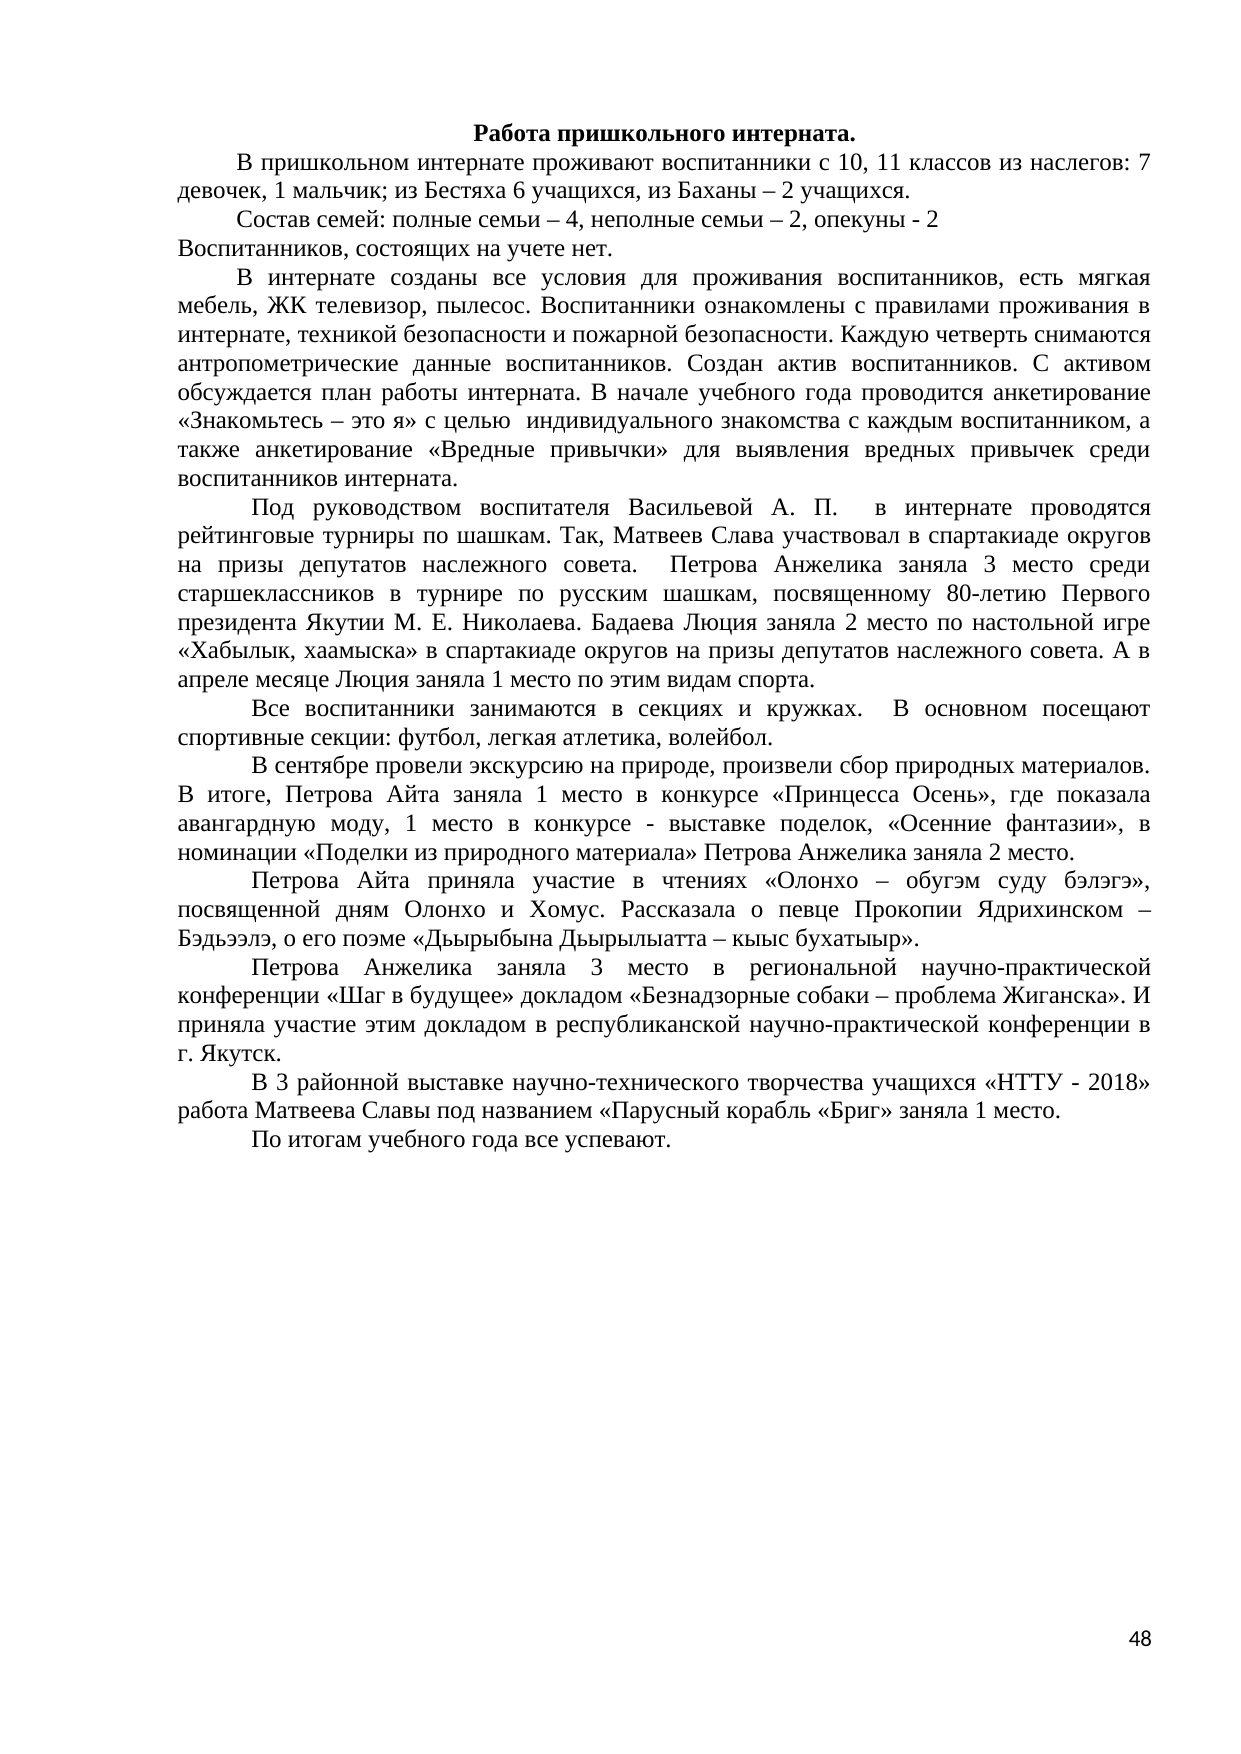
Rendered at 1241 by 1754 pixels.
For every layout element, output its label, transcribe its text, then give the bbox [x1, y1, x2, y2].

text По итогам учебного года все успевают. [177, 1124, 1152, 1153]
text Состав семей: полные семьи – 4, неполные семьи – 2, опекуны - 2 [177, 204, 1152, 233]
text Под руководством воспитателя Васильевой А. П. в интернате проводятся рейтинговые турниры по шашкам. Так, Матвеев Слава участвовал в спартакиаде округов на призы депутатов наслежного совета. Петрова Анжелика заняла 3 место среди старшеклассников в турнире по русским шашкам, посвященному 80-летию Первого президента Якутии М. Е. Николаева. Бадаева Люция заняла 2 место по настольной игре «Хабылык, хаамыска» в спартакиаде округов на призы депутатов наслежного совета. А в апреле месяце Люция заняла 1 место по этим видам спорта. [177, 492, 1152, 693]
text В интернате созданы все условия для проживания воспитанников, есть мягкая мебель, ЖК телевизор, пылесос. Воспитанники ознакомлены с правилами проживания в интернате, техникой безопасности и пожарной безопасности. Каждую четверть снимаются антропометрические данные воспитанников. Создан актив воспитанников. С активом обсуждается план работы интерната. В начале учебного года проводится анкетирование «Знакомьтесь – это я» с целью индивидуального знакомства с каждым воспитанником, а также анкетирование «Вредные привычки» для выявления вредных привычек среди воспитанников интерната. [177, 262, 1152, 492]
text Все воспитанники занимаются в секциях и кружках. В основном посещают спортивные секции: футбол, легкая атлетика, волейбол. [177, 693, 1152, 751]
text В пришкольном интернате проживают воспитанники с 10, 11 классов из наслегов: 7 девочек, 1 мальчик; из Бестяха 6 учащихся, из Баханы – 2 учащихся. [177, 147, 1152, 204]
text Петрова Анжелика заняла 3 место в региональной научно-практической конференции «Шаг в будущее» докладом «Безнадзорные собаки – проблема Жиганска». И приняла участие этим докладом в республиканской научно-практической конференции в г. Якутск. [177, 952, 1152, 1067]
text В 3 районной выставке научно-технического творчества учащихся «НТТУ - 2018» работа Матвеева Славы под названием «Парусный корабль «Бриг» заняла 1 место. [177, 1067, 1152, 1124]
text В сентябре провели экскурсию на природе, произвели сбор природных материалов. В итоге, Петрова Айта заняла 1 место в конкурсе «Принцесса Осень», где показала авангардную моду, 1 место в конкурсе - выставке поделок, «Осенние фантазии», в номинации «Поделки из природного материала» Петрова Анжелика заняла 2 место. [177, 751, 1152, 866]
text Петрова Айта приняла участие в чтениях «Олонхо – обугэм суду бэлэгэ», посвященной дням Олонхо и Хомус. Рассказала о певце Прокопии Ядрихинском – Бэдьээлэ, о его поэме «Дьырыбына Дьырылыатта – кыыс бухатыыр». [177, 866, 1152, 952]
text Воспитанников, состоящих на учете нет. [177, 233, 1152, 262]
text Работа пришкольного интерната. [177, 118, 1152, 147]
